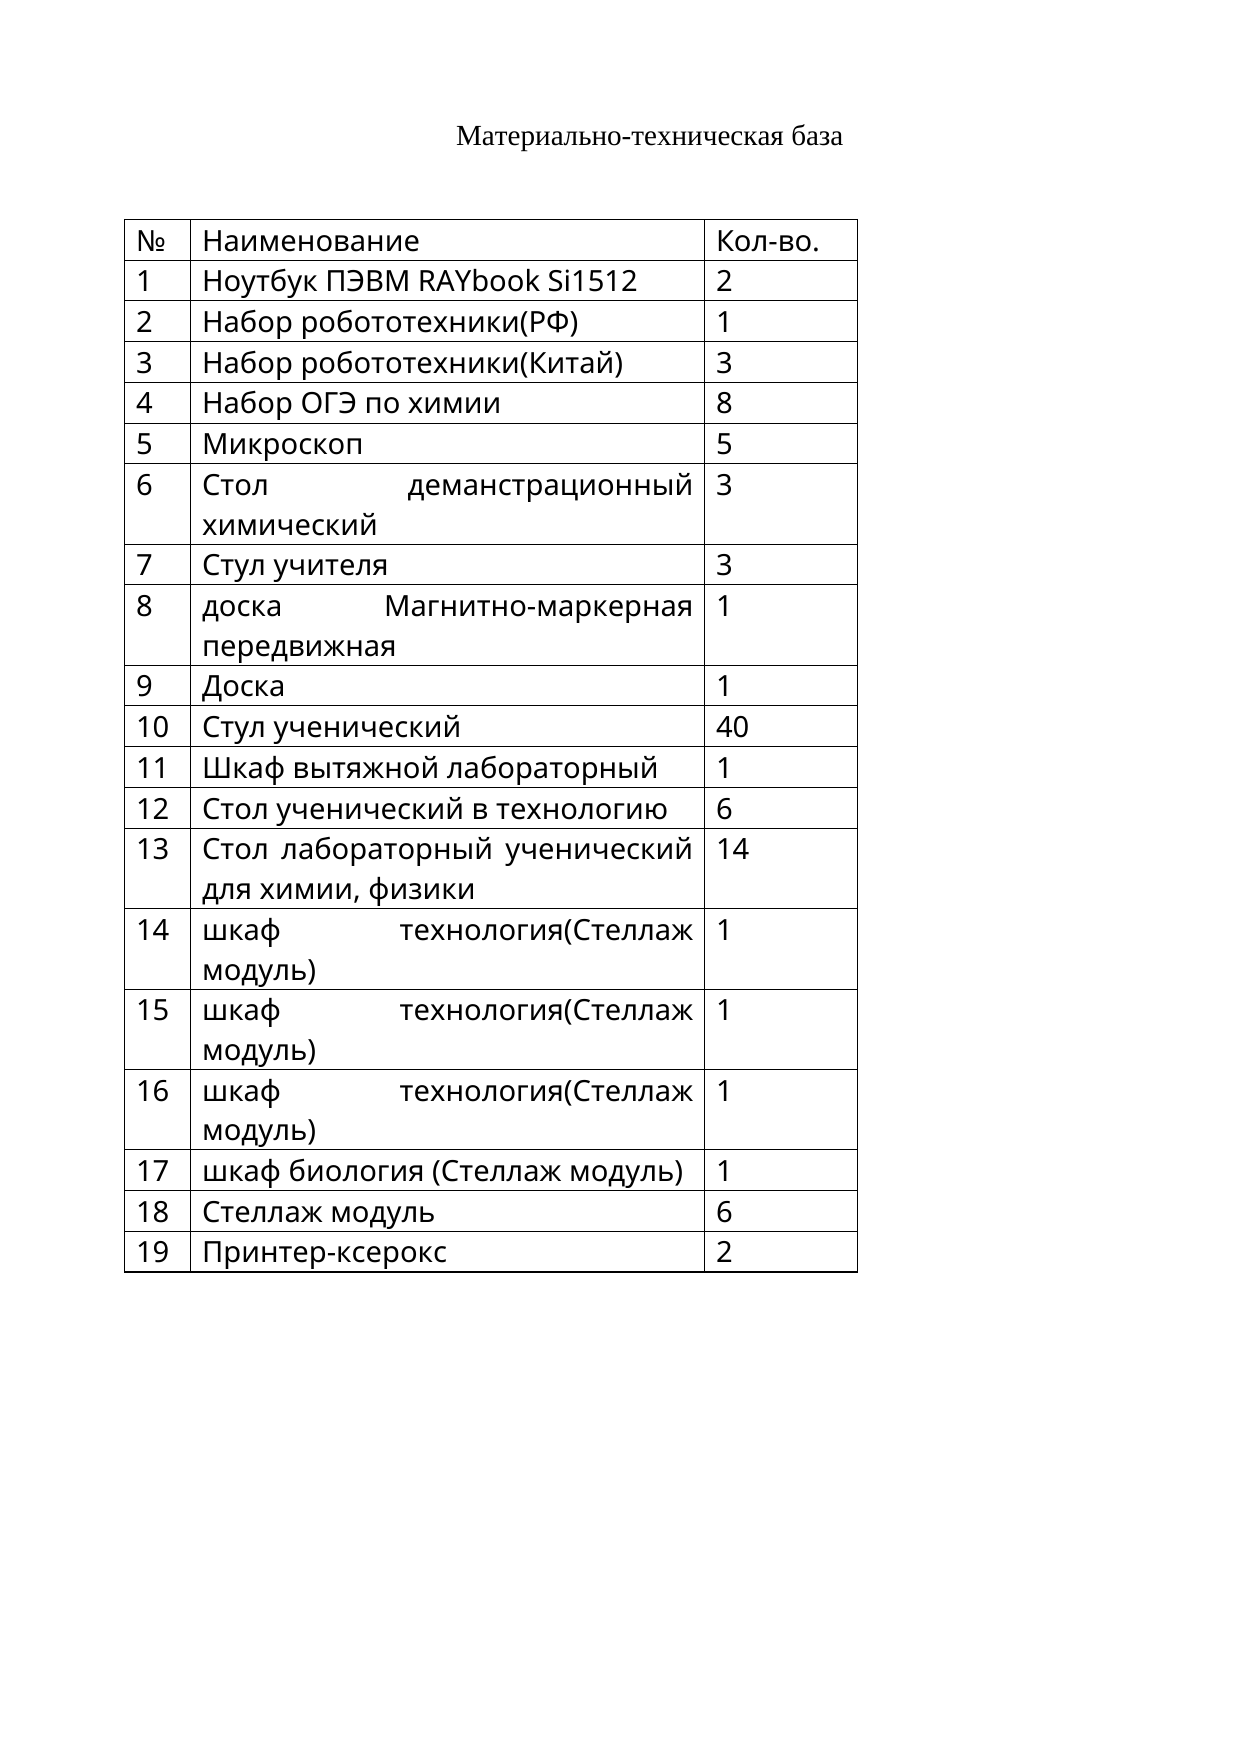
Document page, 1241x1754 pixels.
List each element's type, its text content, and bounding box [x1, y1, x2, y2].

table_cell 5 [705, 424, 857, 463]
table_cell 1 [705, 909, 857, 988]
table_cell Шкаф вытяжной лабораторный [191, 747, 704, 787]
table_cell Стол лабораторный ученический для химии, физики [191, 829, 704, 908]
table_cell 3 [705, 342, 857, 382]
table_cell 3 [705, 464, 857, 543]
table_cell 3 [125, 342, 190, 382]
table_header № [125, 220, 190, 259]
table_cell 2 [705, 1232, 857, 1271]
table_cell Стул учителя [191, 545, 704, 584]
table_cell Микроскоп [191, 424, 704, 463]
table_cell 1 [705, 747, 857, 787]
table_cell 1 [705, 1070, 857, 1149]
table_cell 13 [125, 829, 190, 908]
text Материально-техническая база [136, 118, 1163, 152]
table_cell 2 [705, 261, 857, 300]
table_cell Стеллаж модуль [191, 1191, 704, 1231]
table_cell 18 [125, 1191, 190, 1231]
table_cell 14 [125, 909, 190, 988]
table_cell Стул ученический [191, 706, 704, 746]
table_cell Набор робототехники(Китай) [191, 342, 704, 382]
table_header Наименование [191, 220, 704, 259]
table_cell 15 [125, 990, 190, 1069]
table_cell Доска [191, 666, 704, 705]
table_cell шкаф технология(Стеллаж модуль) [191, 990, 704, 1069]
table_cell Принтер-ксерокс [191, 1232, 704, 1271]
table_cell 11 [125, 747, 190, 787]
table_cell 9 [125, 666, 190, 705]
table_cell 1 [705, 666, 857, 705]
table_cell 1 [705, 1150, 857, 1190]
table_cell Стол деманстрационный химический [191, 464, 704, 543]
table_cell 14 [705, 829, 857, 908]
table_cell 5 [125, 424, 190, 463]
table_cell 1 [705, 585, 857, 665]
table_cell шкаф технология(Стеллаж модуль) [191, 1070, 704, 1149]
table_cell 2 [125, 301, 190, 341]
table_cell 40 [705, 706, 857, 746]
table_cell шкаф технология(Стеллаж модуль) [191, 909, 704, 988]
table_cell Стол ученический в технологию [191, 788, 704, 828]
table_cell 10 [125, 706, 190, 746]
table_cell 6 [705, 788, 857, 828]
table_cell 16 [125, 1070, 190, 1149]
table_cell доска Магнитно-маркерная передвижная [191, 585, 704, 665]
table_cell Набор робототехники(РФ) [191, 301, 704, 341]
table_cell Набор ОГЭ по химии [191, 383, 704, 422]
table_cell 8 [705, 383, 857, 422]
table_cell 4 [125, 383, 190, 422]
table_cell 19 [125, 1232, 190, 1271]
table_cell 1 [705, 301, 857, 341]
table_header Кол-во. [705, 220, 857, 259]
table_cell 3 [705, 545, 857, 584]
table_cell 1 [705, 990, 857, 1069]
table_cell 8 [125, 585, 190, 665]
table_cell шкаф биология (Стеллаж модуль) [191, 1150, 704, 1190]
table_cell 12 [125, 788, 190, 828]
table_cell 17 [125, 1150, 190, 1190]
table_cell 1 [125, 261, 190, 300]
table_cell 6 [125, 464, 190, 543]
table_cell Ноутбук ПЭВМ RAYbook Si1512 [191, 261, 704, 300]
table_cell 7 [125, 545, 190, 584]
table_cell 6 [705, 1191, 857, 1231]
